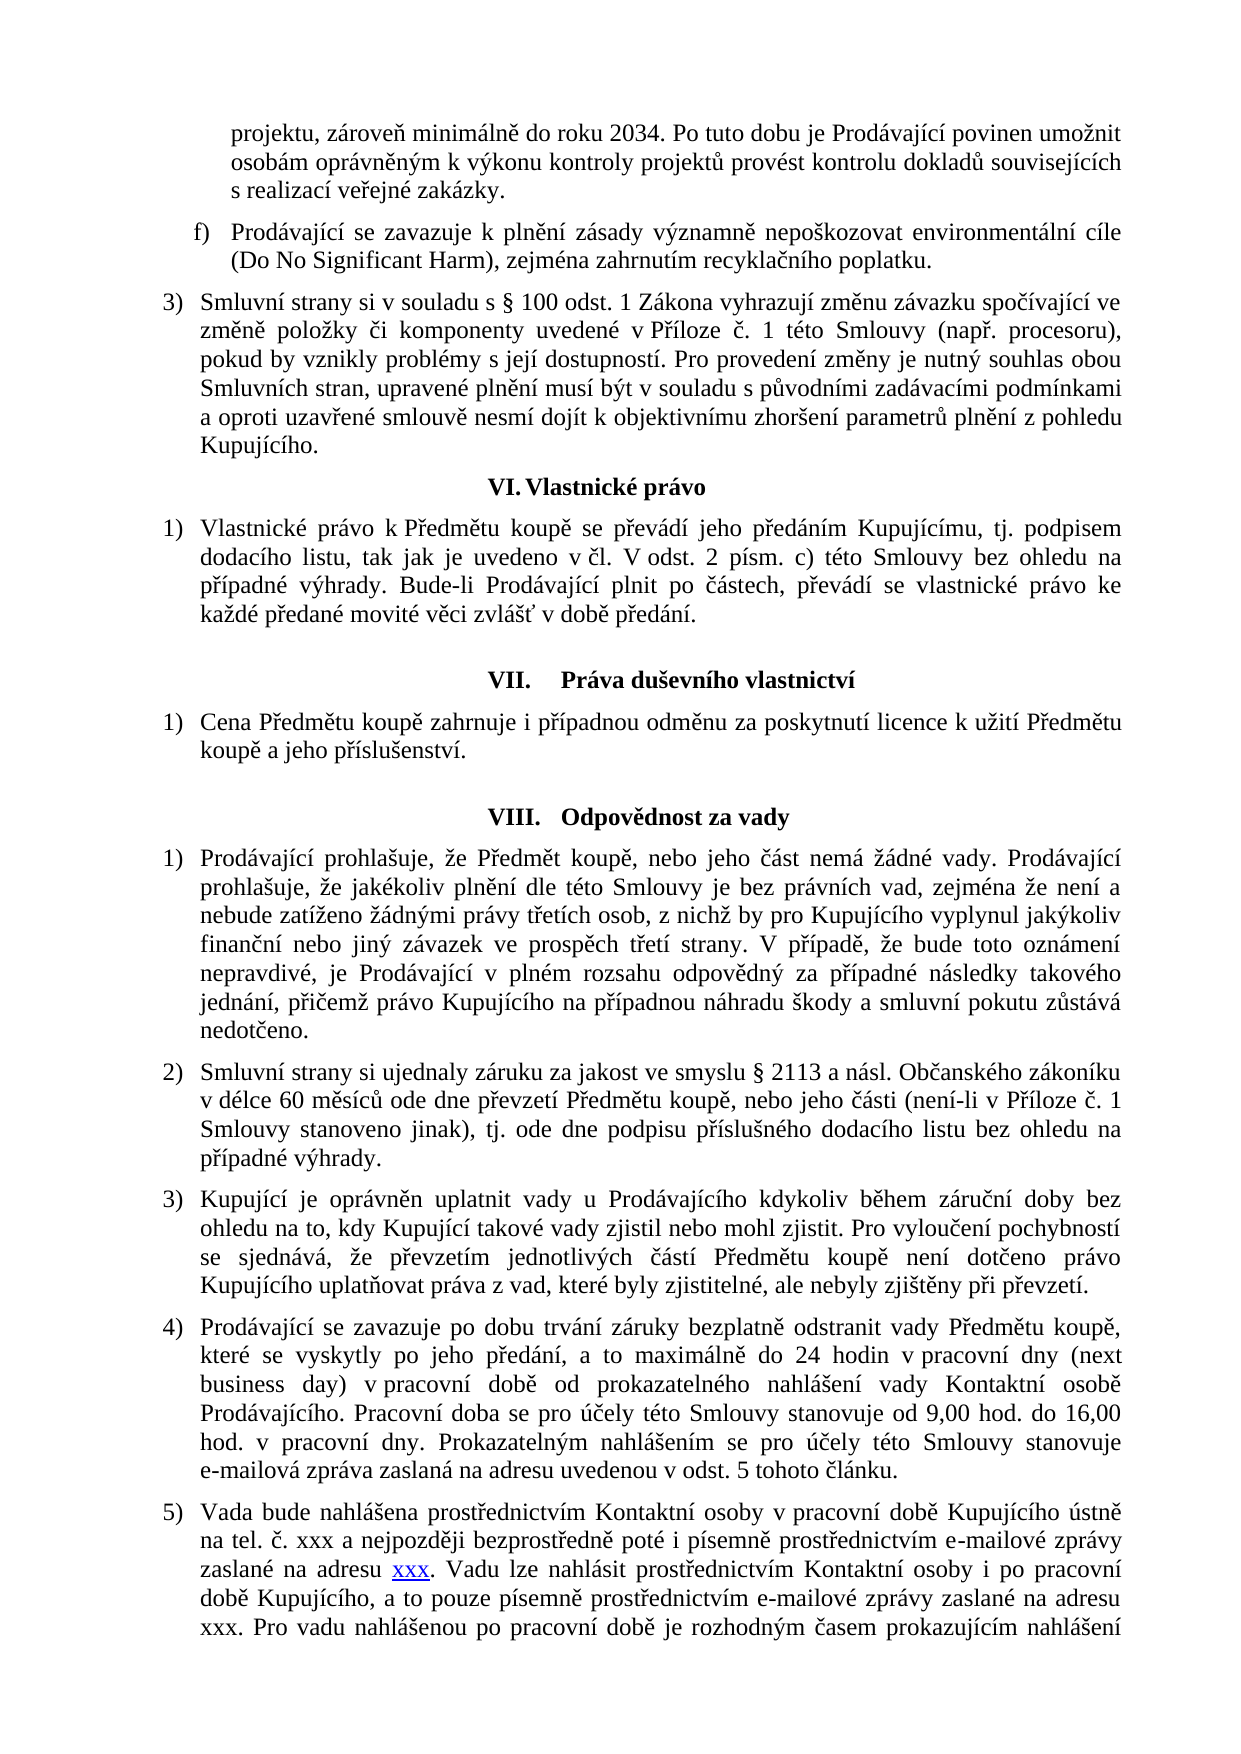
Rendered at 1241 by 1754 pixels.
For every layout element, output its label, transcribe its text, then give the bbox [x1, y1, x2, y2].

subtitle Odpovědnost za vady [487, 802, 1122, 831]
subtitle Smluvní strany si ujednaly záruku za jakost ve smyslu § násl. Občanského zákoníku v délce 60 měsíců ode dne převzetí Předmětu koupě, nebo jeho části (není-li v Příloze č. 1 Smlouvy stanoveno jinak), tj. ode dne podpisu příslušného dodacího listu bez ohledu na případné výhrady. [162, 1057, 1122, 1172]
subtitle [162, 1497, 1122, 1641]
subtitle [193, 118, 1122, 204]
subtitle Prodávající prohlašuje, že Předmět koupě, nebo jeho část nemá žádné vady. Prodávající prohlašuje, že jakékoliv plnění dle této Smlouvy je bez právních vad, zejména že není a nebude zatíženo žádnými právy třetích osob, z nichž by pro Kupujícího vyplynul jakýkoliv finanční nebo jiný závazek ve prospěch třetí strany. V případě, že bude toto oznámení nepravdivé, je Prodávající v plném rozsahu odpovědný za případné následky takového jednání, přičemž právo Kupujícího na případnou náhradu škody a smluvní pokutu zůstává nedotčeno. [162, 843, 1122, 1044]
subtitle Kupující je oprávněn uplatnit vady u Prodávajícího kdykoliv během záruční doby bez ohledu na to, kdy Kupující takové vady zjistil nebo mohl zjistit. Pro vyloučení pochybností se sjednává, že převzetím jednotlivých částí Předmětu koupě není dotčeno právo Kupujícího uplatňovat práva z vad, které byly zjistitelné, ale nebyly zjištěny při převzetí. [162, 1184, 1122, 1299]
subtitle Smluvní strany si v souladu s § 100 odst. 1 Zákona vyhrazují změnu závazku spočívající ve změně položky či komponenty uvedené v Příloze č. 1 této Smlouvy (např. procesoru), pokud by vznikly problémy s její dostupností. Pro provedení změny je nutný souhlas obou Smluvních stran, upravené plnění musí být v souladu s původními zadávacími podmínkami a oproti uzavřené smlouvě nesmí dojít k objektivnímu zhoršení parametrů plnění z pohledu Kupujícího. [162, 287, 1122, 459]
subtitle Práva duševního vlastnictví [487, 666, 1122, 694]
subtitle Vlastnické právo k Předmětu koupě se převádí jeho předáním Kupujícímu, tj. podpisem dodacího listu, tak jak je uvedeno v čl. V odst. 2 písm. c) této Smlouvy bez ohledu na případné výhrady. Bude-li Prodávající plnit po částech, převádí se vlastnické právo ke každé předané movité věci zvlášť v době předání. [162, 513, 1122, 628]
subtitle Prodávající se zavazuje po dobu trvání záruky bezplatně odstranit vady Předmětu koupě, které se vyskytly po jeho předání, a to maximálně do 24 hodin v pracovní dny (next business day) v pracovní době od prokazatelného nahlášení vady Kontaktní osobě Prodávajícího. Pracovní doba se pro účely této Smlouvy stanovuje od 9,00 hod. do 16,00 hod. v pracovní dny. Prokazatelným nahlášením se pro účely této Smlouvy stanovuje e-mailová zpráva zaslaná na adresu uvedenou v odst. 5 tohoto článku. [162, 1312, 1122, 1484]
subtitle Cena Předmětu koupě zahrnuje i případnou odměnu za poskytnutí licence k užití Předmětu koupě a jeho příslušenství. [162, 707, 1122, 764]
subtitle Prodávající se zavazuje k plnění zásady významně nepoškozovat environmentální cíle (Do No Significant Harm), zejména zahrnutím recyklačního poplatku. [193, 217, 1122, 274]
subtitle Vlastnické právo [487, 472, 1122, 501]
